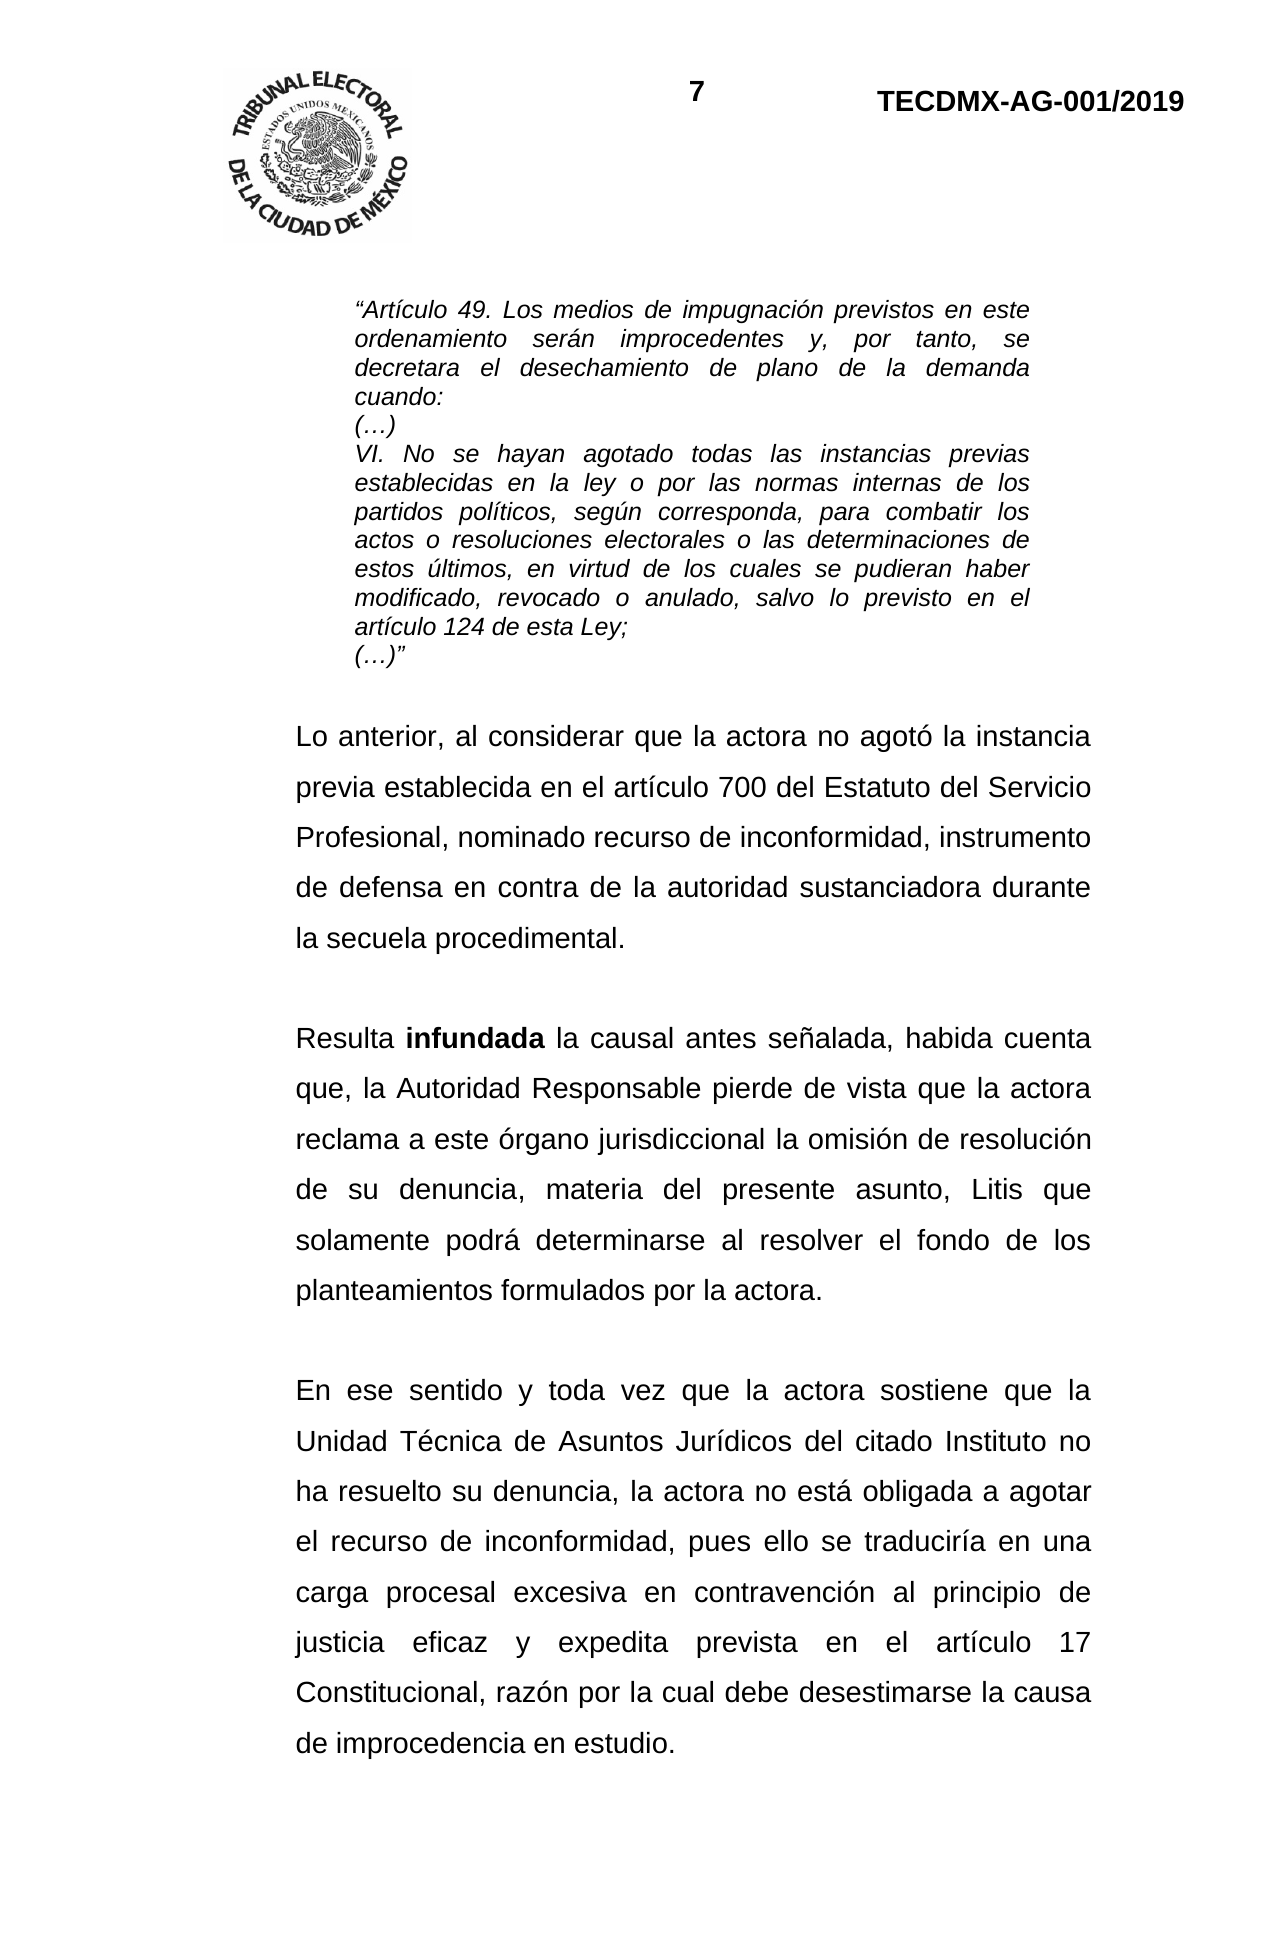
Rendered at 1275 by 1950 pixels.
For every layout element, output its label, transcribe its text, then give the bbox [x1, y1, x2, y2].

text (…)” [354, 640, 1033, 669]
text VI. No se hayan agotado todas las instancias previas establecidas en la ley o por las normas internas de los partidos políticos, según corresponda, para combatir los actos o resoluciones electorales o las determinaciones de estos últimos, en virtud de los cuales se pudieran haber modificado, revocado o anulado, salvo lo previsto en el artículo 124 de esta Ley; [354, 439, 1033, 640]
text Lo anterior, al considerar que la actora no agotó la instancia previa establecida en el artículo 700 del Estatuto del Servicio Profesional, nominado recurso de inconformidad, instrumento de defensa en contra de la autoridad sustanciadora durante la secuela procedimental. [295, 719, 1092, 954]
text Resulta infundada la causal antes señalada, habida cuenta que, la Autoridad Responsable pierde de vista que la actora reclama a este órgano jurisdiccional la omisión de resolución de su denuncia, materia del presente asunto, Litis que solamente podrá determinarse al resolver el fondo de los planteamientos formulados por la actora. [295, 1021, 1092, 1306]
picture [222, 68, 412, 243]
text (…) [354, 410, 1033, 439]
text En ese sentido y toda vez que la actora sostiene que la Unidad Técnica de Asuntos Jurídicos del citado Instituto no ha resuelto su denuncia, la actora no está obligada a agotar el recurso de inconformidad, pues ello se traduciría en una carga procesal excesiva en contravención al principio de justicia eficaz y expedita prevista en el artículo 17 Constitucional, razón por la cual debe desestimarse la causa de improcedencia en estudio. [295, 1373, 1092, 1759]
text “Artículo 49. Los medios de impugnación previstos en este ordenamiento serán improcedentes y, por tanto, se decretara el desechamiento de plano de la demanda cuando: [354, 295, 1033, 410]
